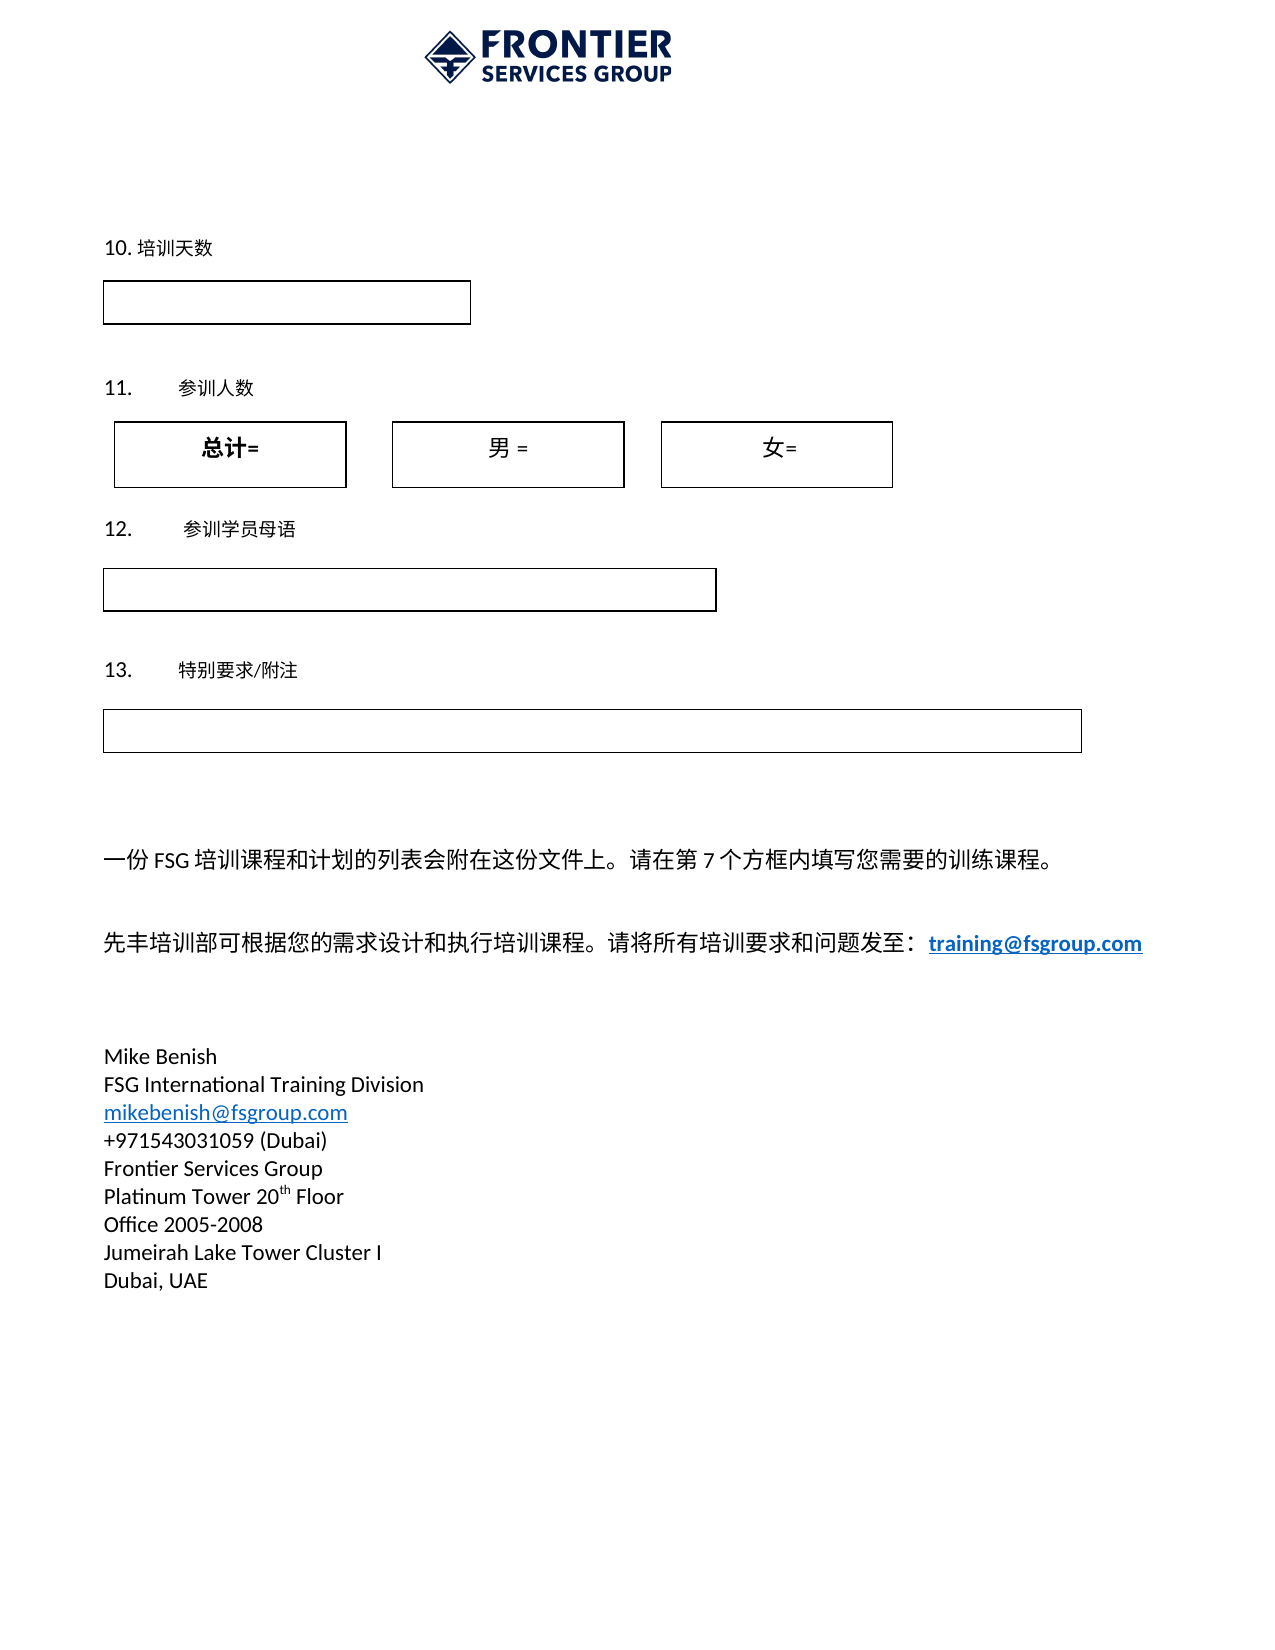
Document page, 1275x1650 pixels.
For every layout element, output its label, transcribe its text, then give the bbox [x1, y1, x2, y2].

text 一份FSG培训课程和计划的列表会附在这份文件上。请在第7个方框内填写您需要的训练课程。 [103, 842, 1171, 906]
text Jumeirah Lake Tower Cluster I [103, 1238, 1171, 1266]
text Frontier Services Group [103, 1154, 1171, 1182]
text 13. 特别要求/附注 [103, 655, 1171, 683]
text Office 2005-2008 [103, 1210, 1171, 1238]
text 11. 参训人数 [103, 373, 1171, 402]
text 先丰培训部可根据您的需求设计和执行培训课程。请将所有培训要求和问题发至：training@fsgroup.com [103, 924, 1171, 958]
text Mike Benish FSG International Training Division mikebenish@fsgroup.com +971543031059 (Dubai) [103, 1014, 1171, 1154]
text 10. 培训天数 [103, 233, 1171, 261]
text Platinum Tower 20th Floor [103, 1182, 1171, 1210]
text 12. 参训学员母语 [103, 514, 1171, 542]
text Dubai, UAE [103, 1266, 1171, 1294]
